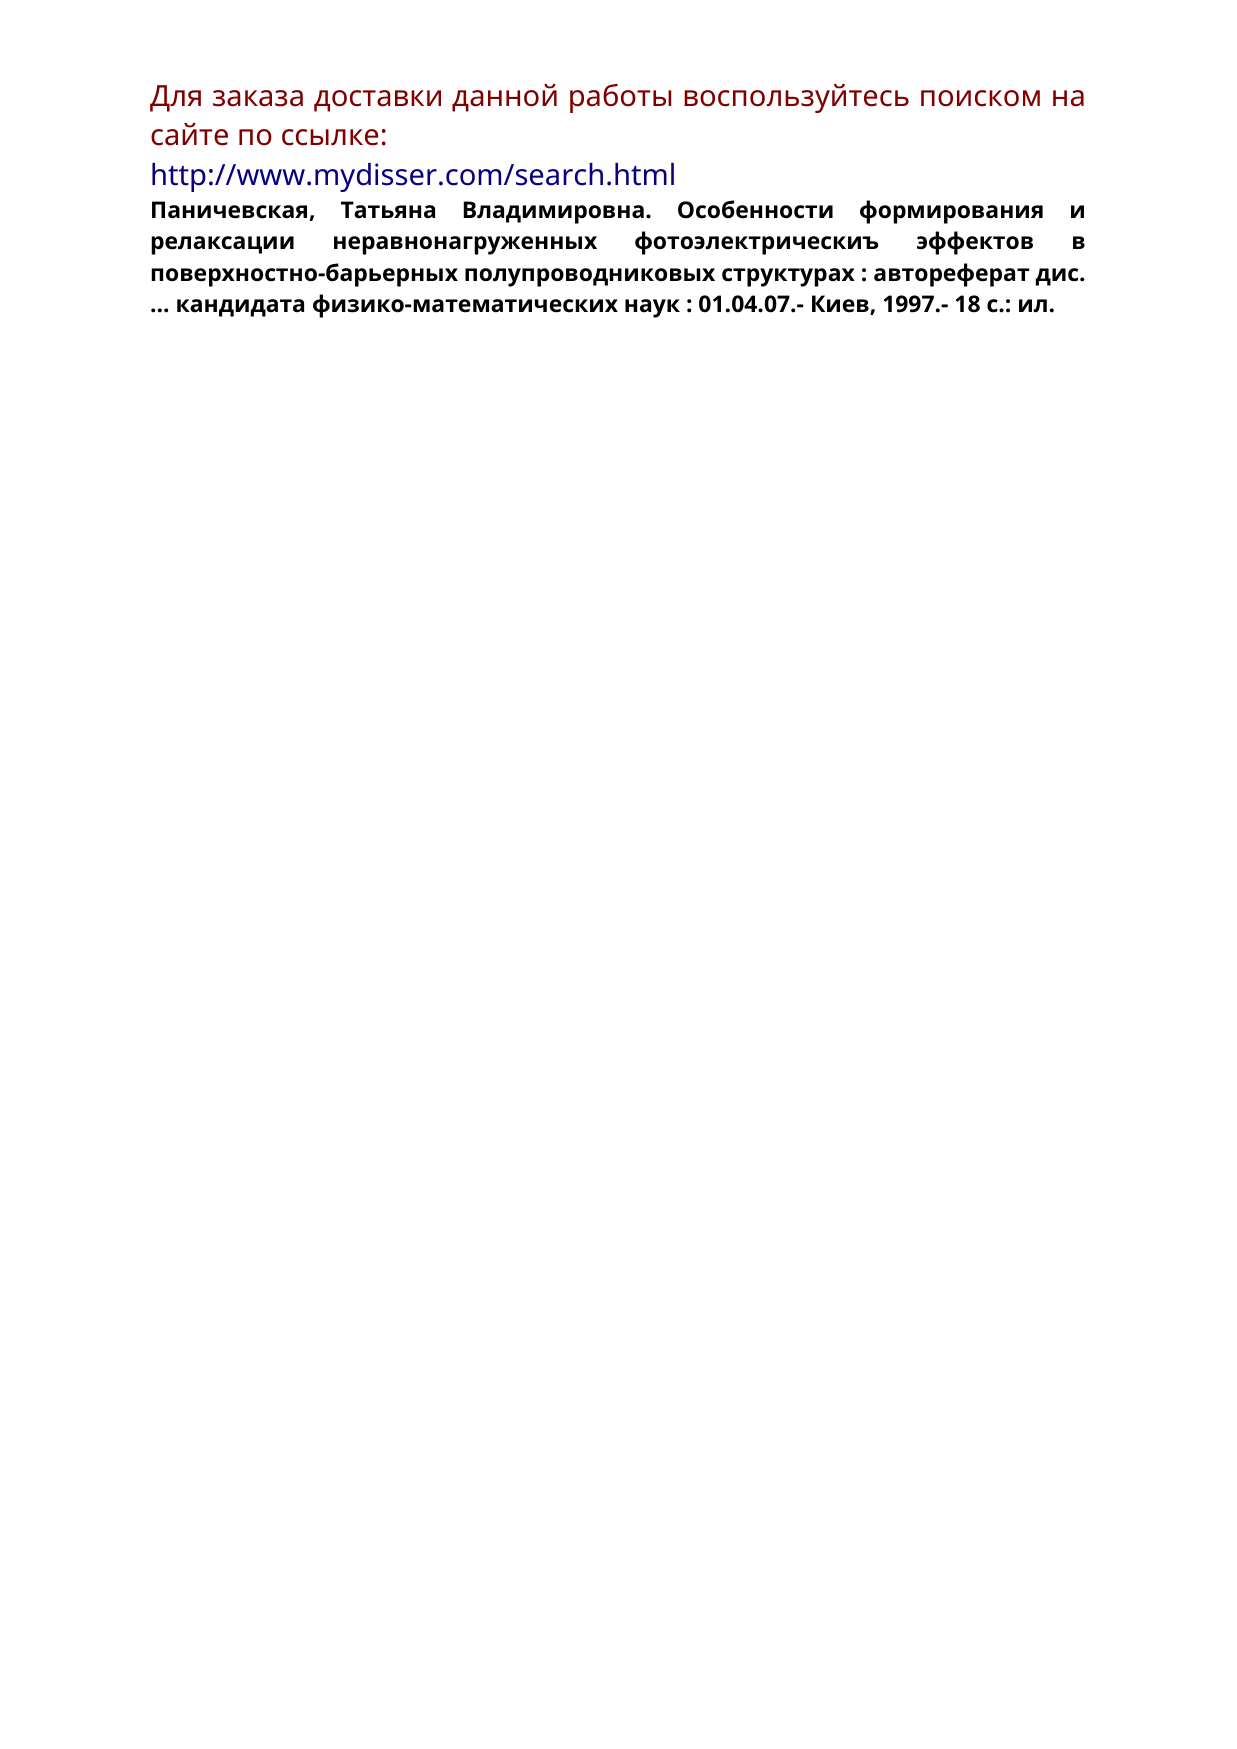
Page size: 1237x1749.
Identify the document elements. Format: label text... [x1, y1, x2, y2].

text Паничевская, Татьяна Владимировна. Особенности формирования и релаксации неравнонагруженных фотоэлектрическиъ эффектов в поверхностно-барьерных полупроводниковых структурах : автореферат дис. ... кандидата физико-математических наук : 01.04.07.- Киев, 1997.- 18 с.: ил. [150, 194, 1086, 319]
